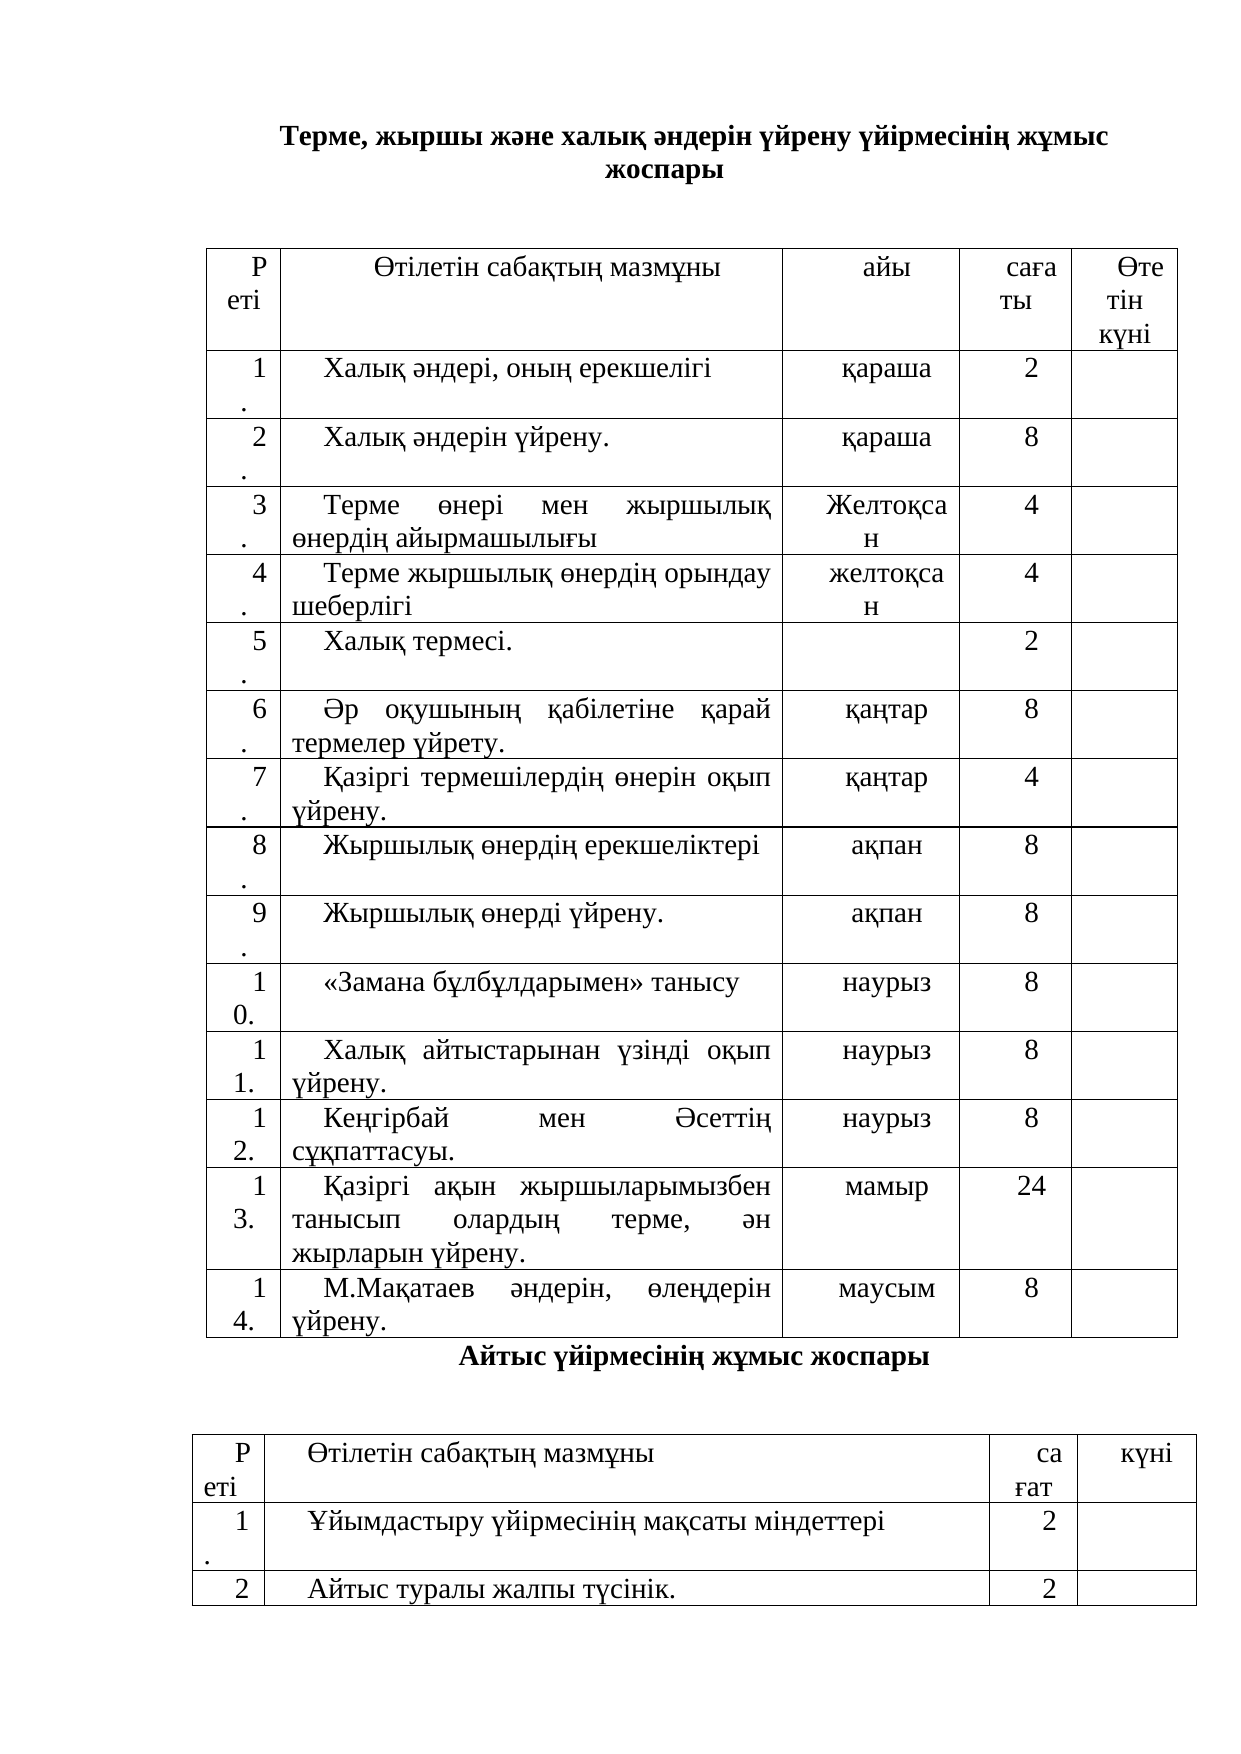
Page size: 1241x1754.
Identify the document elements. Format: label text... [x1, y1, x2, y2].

table_cell 7. [207, 759, 280, 826]
table_cell Қазіргі ақын жыршыларымызбен танысып олардың терме, ән жырларын үйрену. [281, 1168, 782, 1269]
table_cell қараша [783, 419, 959, 486]
table_cell Кеңгірбай мен Әсеттің сұқпаттасуы. [281, 1100, 782, 1167]
table_cell ақпан [783, 896, 959, 963]
table_cell [1072, 1032, 1177, 1099]
table_cell [1078, 1571, 1196, 1605]
table_cell қаңтар [783, 691, 959, 758]
table_cell наурыз [783, 1032, 959, 1099]
table_cell Халық әндері, оның ерекшелігі [281, 351, 782, 418]
table_cell [1072, 1270, 1177, 1337]
table_cell 9. [207, 896, 280, 963]
table_cell [1072, 487, 1177, 554]
table_cell 13. [207, 1168, 280, 1269]
table_header Реті [193, 1435, 264, 1502]
table_cell 8 [960, 896, 1071, 963]
table_cell [1072, 896, 1177, 963]
table_header сағаты [960, 249, 1071, 349]
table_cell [265, 1571, 989, 1605]
table_header айы [783, 249, 959, 349]
table_cell [1072, 691, 1177, 758]
table_cell Жыршылық өнердің ерекшеліктері [281, 828, 782, 894]
table_cell қаңтар [783, 759, 959, 826]
table_cell 14. [207, 1270, 280, 1337]
table_cell маусым [783, 1270, 959, 1337]
table_cell 12. [207, 1100, 280, 1167]
table_cell Желтоқсан [783, 487, 959, 554]
table_cell [783, 623, 959, 690]
table_cell 2. [193, 1571, 264, 1605]
table_cell 8. [207, 828, 280, 894]
table_cell наурыз [783, 964, 959, 1031]
table_header күні [1078, 1435, 1196, 1502]
table_cell 10. [207, 964, 280, 1031]
table_cell Халық айтыстарынан үзінді оқып үйрену. [281, 1032, 782, 1099]
table_cell 6. [207, 691, 280, 758]
table_cell 4. [207, 555, 280, 622]
table_cell 2 [960, 623, 1071, 690]
table_cell 3. [207, 487, 280, 554]
table_cell 1. [207, 351, 280, 418]
table_cell 1. [193, 1503, 264, 1570]
table_cell мамыр [783, 1168, 959, 1269]
table_cell 2. [207, 419, 280, 486]
table_cell Халық әндерін үйрену. [281, 419, 782, 486]
table_cell [1072, 351, 1177, 418]
table_cell 8 [960, 1270, 1071, 1337]
table_cell 8 [960, 419, 1071, 486]
table_cell 8 [960, 1032, 1071, 1099]
table_cell 4 [960, 555, 1071, 622]
table_cell Ұйымдастыру үйірмесінің мақсаты міндеттері [265, 1503, 989, 1570]
table_cell 24 [960, 1168, 1071, 1269]
table_header сағат [990, 1435, 1077, 1502]
table_header Өтетін күні [1072, 249, 1177, 349]
table_cell қараша [783, 351, 959, 418]
table_cell 8 [960, 828, 1071, 894]
table_cell 2 [960, 351, 1071, 418]
table_cell 8 [960, 1100, 1071, 1167]
table_cell 4 [960, 487, 1071, 554]
table_cell Жыршылық өнерді үйрену. [281, 896, 782, 963]
table_cell [1072, 964, 1177, 1031]
text Айтыс үйірмесінің жұмыс жоспары [177, 1338, 1152, 1371]
table_cell [1072, 1100, 1177, 1167]
table_cell Терме өнері мен жыршылық өнердің айырмашылығы [281, 487, 782, 554]
table_cell Әр оқушының қабілетіне қарай термелер үйрету. [281, 691, 782, 758]
table_header Реті [207, 249, 280, 349]
text Терме, жыршы және халық әндерін үйрену үйірмесінің жұмыс жоспары [177, 118, 1152, 185]
table_cell «Замана бұлбұлдарымен» танысу [281, 964, 782, 1031]
table_cell желтоқсан [783, 555, 959, 622]
table_cell [1072, 419, 1177, 486]
table_cell Терме жыршылық өнердің орындау шеберлігі [281, 555, 782, 622]
table_cell М.Мақатаев әндерін, өлеңдерін үйрену. [281, 1270, 782, 1337]
table_cell 2 [990, 1503, 1077, 1570]
table_cell наурыз [783, 1100, 959, 1167]
table_cell 8 [960, 964, 1071, 1031]
table_cell [1078, 1503, 1196, 1570]
table_cell ақпан [783, 828, 959, 894]
table_cell Халық термесі. [281, 623, 782, 690]
table_cell [1072, 555, 1177, 622]
table_cell [1072, 828, 1177, 894]
table_cell 2 [990, 1571, 1077, 1605]
table_cell 8 [960, 691, 1071, 758]
table_cell 11. [207, 1032, 280, 1099]
table_cell 5. [207, 623, 280, 690]
table_cell [1072, 623, 1177, 690]
table_cell [1072, 759, 1177, 826]
table_header Өтілетін сабақтың мазмұны [265, 1435, 989, 1502]
table_cell [1072, 1168, 1177, 1269]
table_cell Қазіргі термешілердің өнерін оқып үйрену. [281, 759, 782, 826]
table_header Өтілетін сабақтың мазмұны [281, 249, 782, 349]
table_cell 4 [960, 759, 1071, 826]
